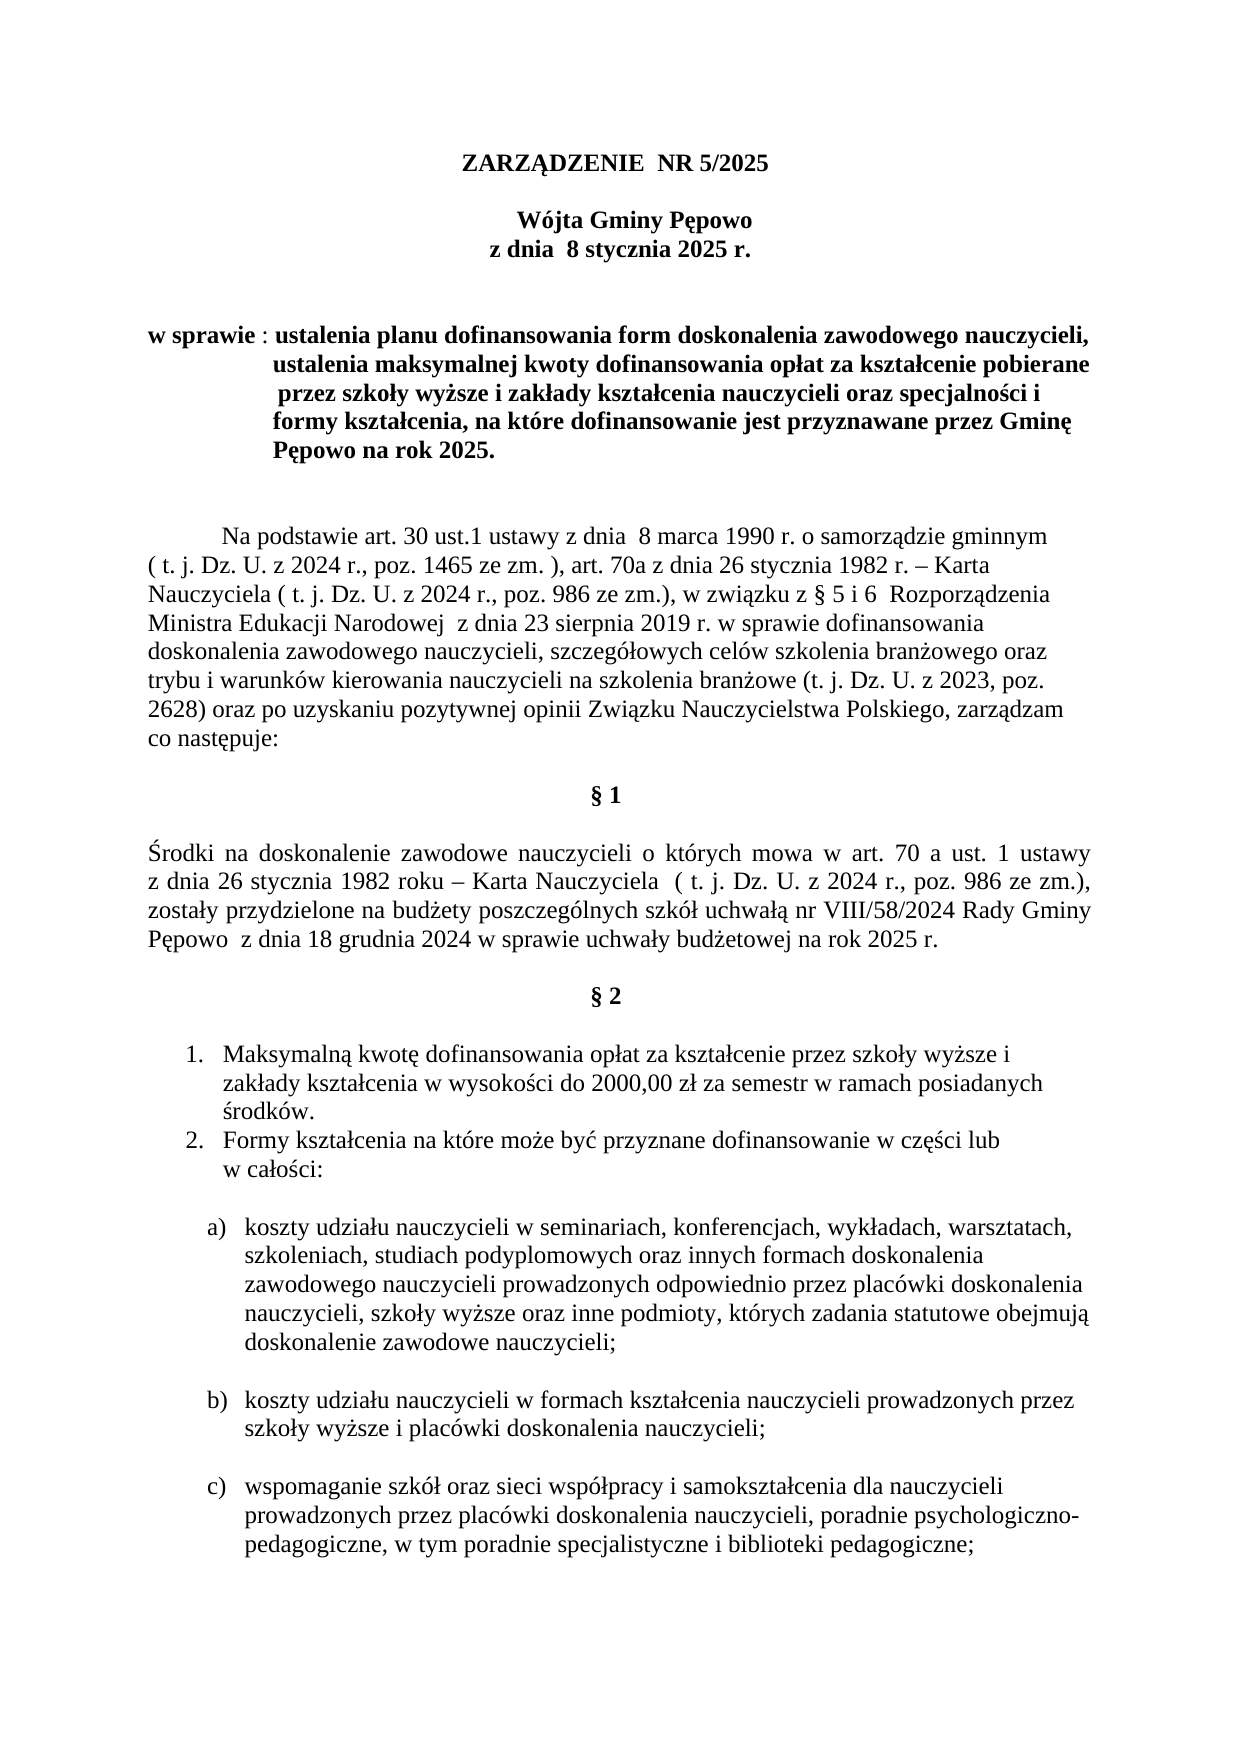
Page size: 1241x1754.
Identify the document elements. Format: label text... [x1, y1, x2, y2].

list Maksymalną kwotę dofinansowania opłat za kształcenie przez szkoły wyższe i zakłady kształcenia w wysokości do 2000,00 zł za semestr w ramach posiadanych środków. [185, 1039, 1093, 1125]
text Na podstawie art. 30 ust.1 ustawy z dnia 8 marca 1990 r. o samorządzie gminnym ( t. j. Dz. U. z 2024 r., poz. 1465 ze zm. ), art. 70a z dnia 26 stycznia 1982 r. – Karta Nauczyciela ( t. j. Dz. U. z 2024 r., poz. 986 ze zm.), w związku z § 5 i 6 Rozporządzenia Ministra Edukacji Narodowej z dnia 23 sierpnia 2019 r. w sprawie dofinansowania doskonalenia zawodowego nauczycieli, szczegółowych celów szkolenia branżowego oraz trybu i warunków kierowania nauczycieli na szkolenia branżowe (t. j. Dz. U. z 2023, poz. 2628) oraz po uzyskaniu pozytywnej opinii Związku Nauczycielstwa Polskiego, zarządzam co następuje: [148, 521, 1093, 751]
list koszty udziału nauczycieli w seminariach, konferencjach, wykładach, warsztatach, szkoleniach, studiach podyplomowych oraz innych formach doskonalenia zawodowego nauczycieli prowadzonych odpowiednio przez placówki doskonalenia nauczycieli, szkoły wyższe oraz inne podmioty, których zadania statutowe obejmują doskonalenie zawodowe nauczycieli; [207, 1212, 1093, 1356]
text ustalenia maksymalnej kwoty dofinansowania opłat za kształcenie pobierane przez szkoły wyższe i zakłady kształcenia nauczycieli oraz specjalności i [148, 349, 1093, 406]
text ZARZĄDZENIE NR 5/2025 [443, 148, 1093, 176]
text Środki na doskonalenie zawodowe nauczycieli o których mowa w art. ust. 1 ustawy z dnia 26 stycznia 1982 roku – Karta Nauczyciela ( t. j. Dz. U. z 2024 r., poz. 986 ze zm.), zostały przydzielone na budżety poszczególnych szkół uchwałą nr VIII/58/2024 Rady Gminy Pępowo z dnia 18 grudnia 2024 w sprawie uchwały budżetowej na rok 2025 r. [148, 838, 1093, 953]
text w sprawie : ustalenia planu dofinansowania form doskonalenia zawodowego nauczycieli, [148, 320, 1093, 349]
text formy kształcenia, na które dofinansowanie jest przyznawane przez Gminę Pępowo na rok 2025. [273, 406, 1093, 464]
text Wójta Gminy Pępowo [443, 205, 1093, 234]
list koszty udziału nauczycieli w formach kształcenia nauczycieli prowadzonych przez szkoły wyższe i placówki doskonalenia nauczycieli; [207, 1385, 1093, 1442]
text z dnia 8 stycznia 2025 r. [148, 234, 1093, 263]
text § 1 [148, 780, 1093, 809]
list wspomaganie szkół oraz sieci współpracy i samokształcenia dla nauczycieli prowadzonych przez placówki doskonalenia nauczycieli, poradnie psychologiczno-pedagogiczne, w tym poradnie specjalistyczne i biblioteki pedagogiczne; [207, 1471, 1093, 1558]
text § 2 [148, 981, 1093, 1010]
list Formy kształcenia na które może być przyznane dofinansowanie w części lub w całości: [185, 1125, 1093, 1183]
